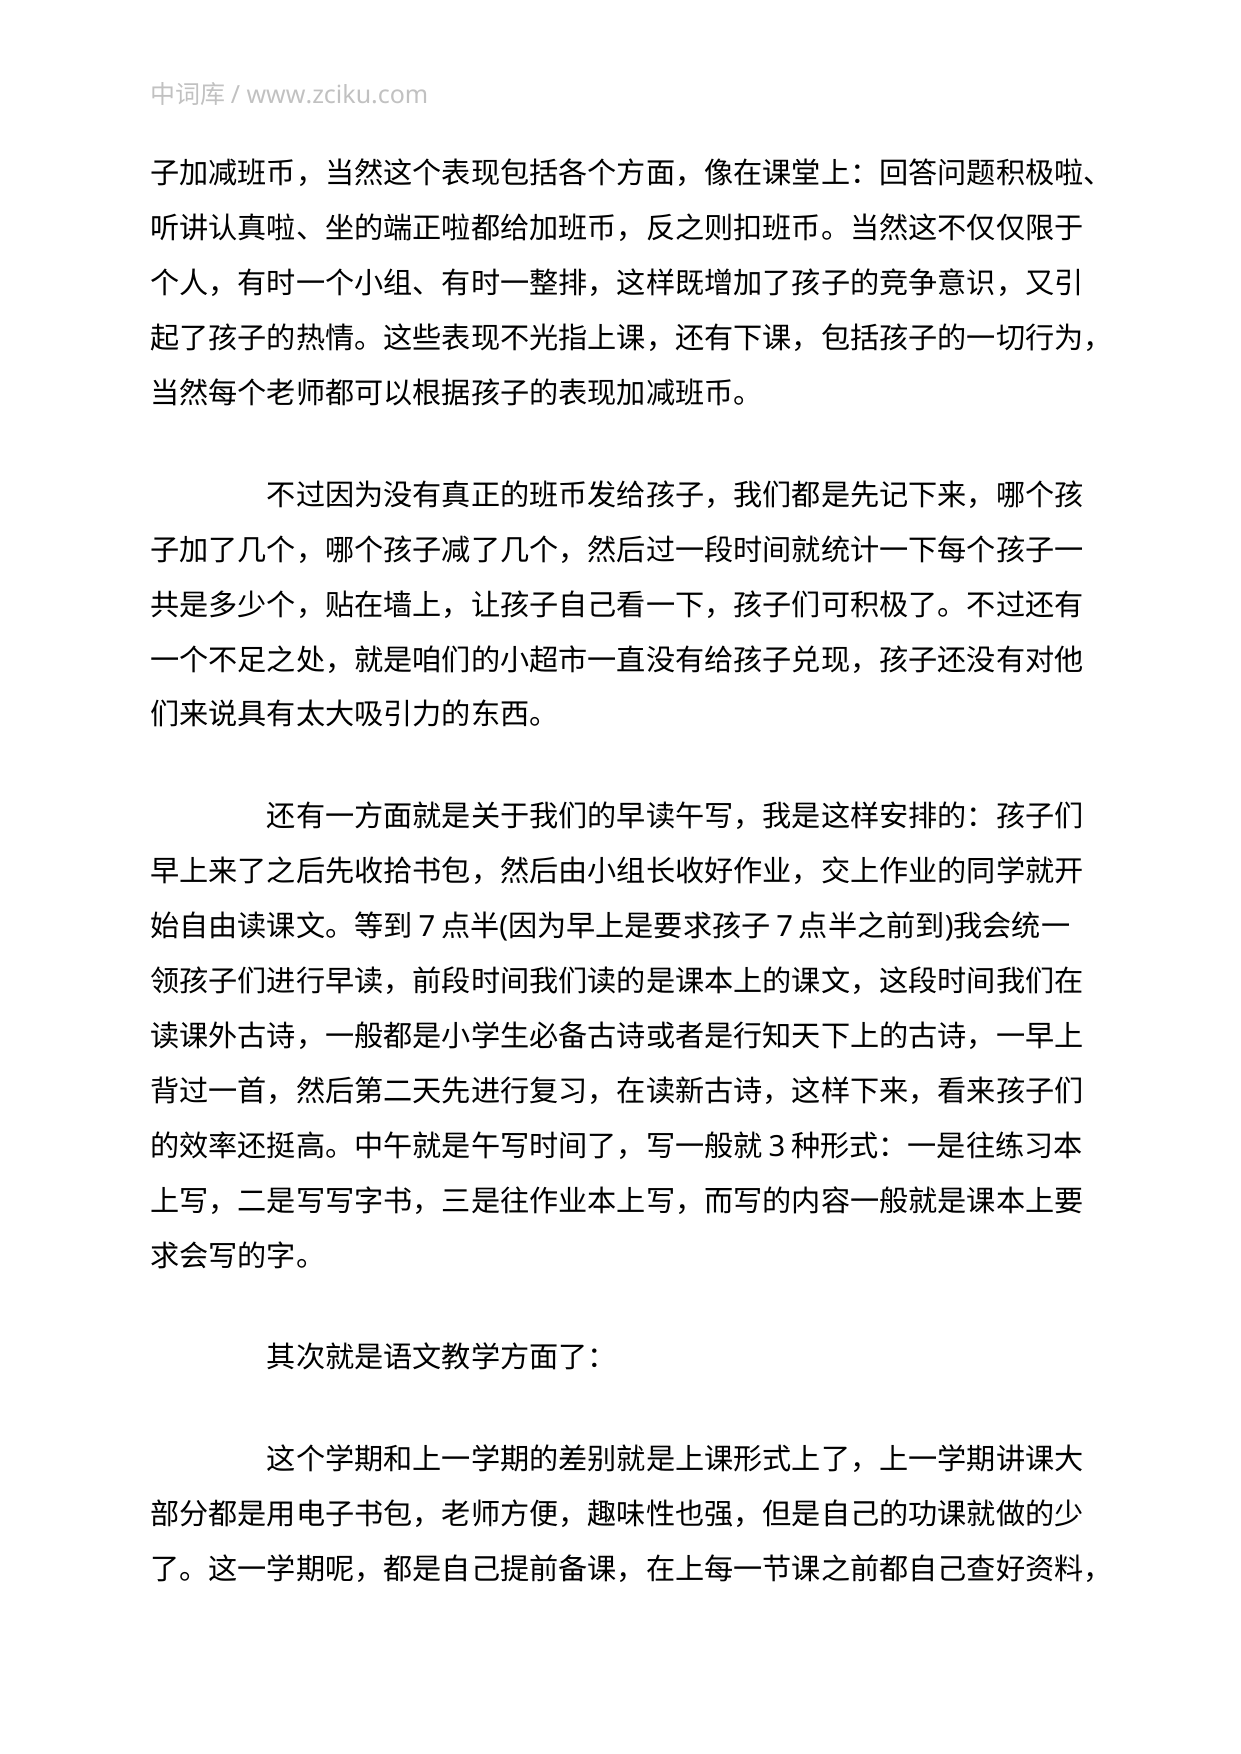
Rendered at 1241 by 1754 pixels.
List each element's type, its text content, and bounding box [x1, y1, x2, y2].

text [150, 1436, 1090, 1588]
text 不过因为没有真正的班币发给孩子，我们都是先记下来，哪个孩子加了几个，哪个孩子减了几个，然后过一段时间就统计一下每个孩子一共是多少个，贴在墙上，让孩子自己看一下，孩子们可积极了。不过还有一个不足之处，就是咱们的小超市一直没有给孩子兑现，孩子还没有对他们来说具有太大吸引力的东西。 [150, 471, 1090, 733]
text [150, 150, 1090, 412]
text 还有一方面就是关于我们的早读午写，我是这样安排的：孩子们早上来了之后先收拾书包，然后由小组长收好作业，交上作业的同学就开始自由读课文。等到7点半(因为早上是要求孩子7点半之前到)我会统一领孩子们进行早读，前段时间我们读的是课本上的课文，这段时间我们在读课外古诗，一般都是小学生必备古诗或者是行知天下上的古诗，一早上背过一首，然后第二天先进行复习，在读新古诗，这样下来，看来孩子们的效率还挺高。中午就是午写时间了，写一般就3种形式：一是往练习本上写，二是写写字书，三是往作业本上写，而写的内容一般就是课本上要求会写的字。 [150, 793, 1090, 1274]
text 其次就是语文教学方面了： [150, 1334, 1090, 1376]
